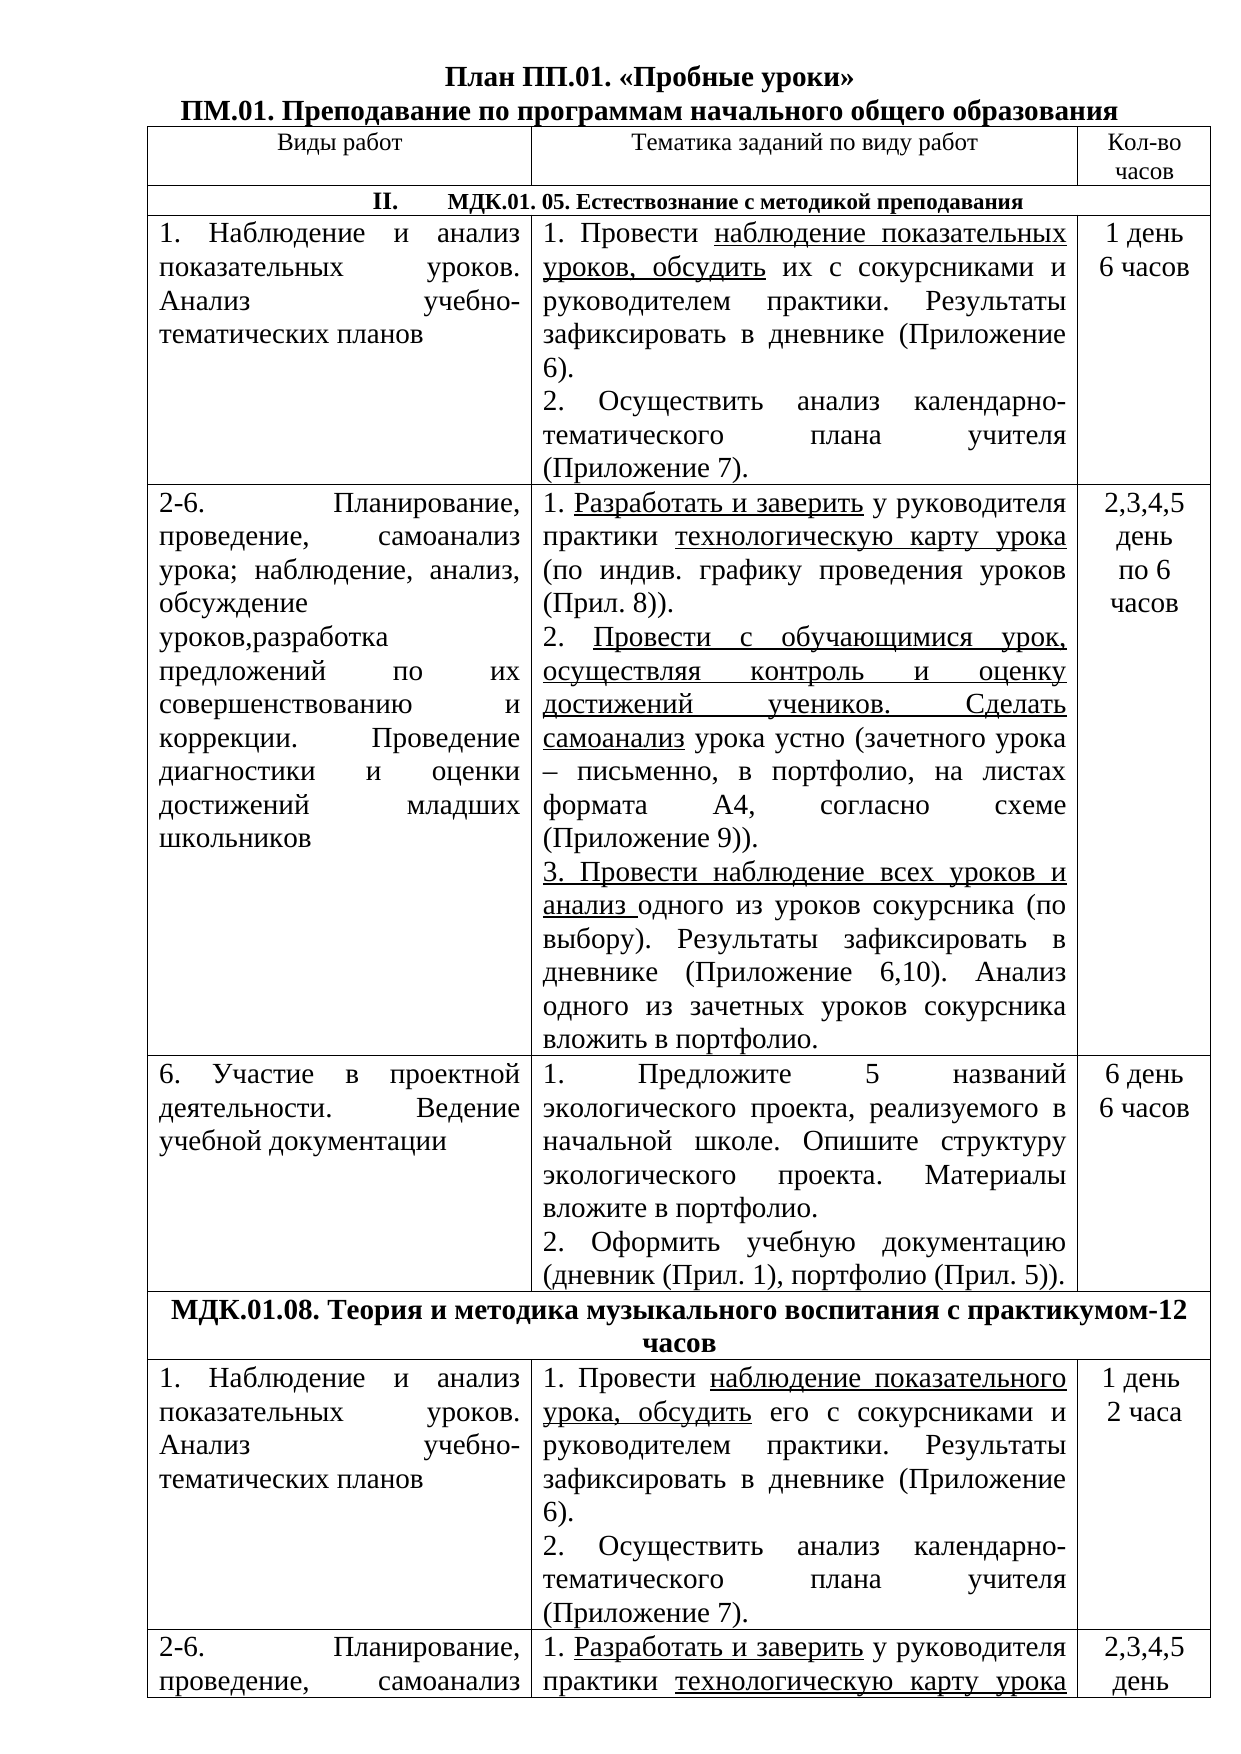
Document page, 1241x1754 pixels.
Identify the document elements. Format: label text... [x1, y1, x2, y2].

table_header Тематика заданий по виду работ [532, 127, 1077, 185]
table_cell 1. Наблюдение и анализ показательных уроков. Анализ учебно-тематических планов [148, 1360, 531, 1628]
text План ПП.01. «Пробные уроки» [118, 59, 1181, 93]
table_cell МДК.01. 05. Естествознание с методикой преподавания [148, 186, 1210, 214]
table_cell 6. Участие в проектной деятельности. Ведение учебной документации [148, 1056, 531, 1291]
table_cell МДК.01.08. Теория и методика музыкального воспитания с практикумом-12 часов [148, 1292, 1210, 1359]
table_cell 1. Провести наблюдение показательных уроков, обсудить их с сокурсниками и руководителем практики. Результаты зафиксировать в дневнике (Приложение 6). 2. Осуществить анализ календарно-тематического плана учителя (Приложение 7). [532, 216, 1077, 484]
table_header Кол-во часов [1078, 127, 1210, 185]
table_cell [148, 1630, 531, 1697]
table_cell 2,3,4,5 день по 6 часов [1078, 485, 1210, 1055]
table_cell 1. Предложите 5 названий экологического проекта, реализуемого в начальной школе. Опишите структуру экологического проекта. Материалы вложите в портфолио. 2. Оформить учебную документацию (дневник (Прил. 1), портфолио (Прил. 5)). [532, 1056, 1077, 1291]
table_header Виды работ [148, 127, 531, 185]
text ПМ.01. Преподавание по программам начального общего образования [118, 93, 1181, 126]
table_cell 1. Разработать и заверить у руководителя практики технологическую карту урока (по индив. графику проведения уроков (Прил. 8)). 2. Провести с обучающимися урок, осуществляя контроль и оценку достижений учеников. Сделать самоанализ урока устно (зачетного урока – письменно, в портфолио, на листах формата А4, согласно схеме (Приложение 9)). 3. Провести наблюдение всех уроков и анализ одного из уроков сокурсника (по выбору). Результаты зафиксировать в дневнике (Приложение 6,10). Анализ одного из зачетных уроков сокурсника вложить в портфолио. [532, 485, 1077, 1055]
table_cell 1 день 6 часов [1078, 216, 1210, 484]
table_cell 6 день 6 часов [1078, 1056, 1210, 1291]
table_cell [1078, 1630, 1210, 1697]
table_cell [532, 1630, 1077, 1697]
table_cell 1 день 2 часа [1078, 1360, 1210, 1628]
table_cell 1. Наблюдение и анализ показательных уроков. Анализ учебно-тематических планов [148, 216, 531, 484]
